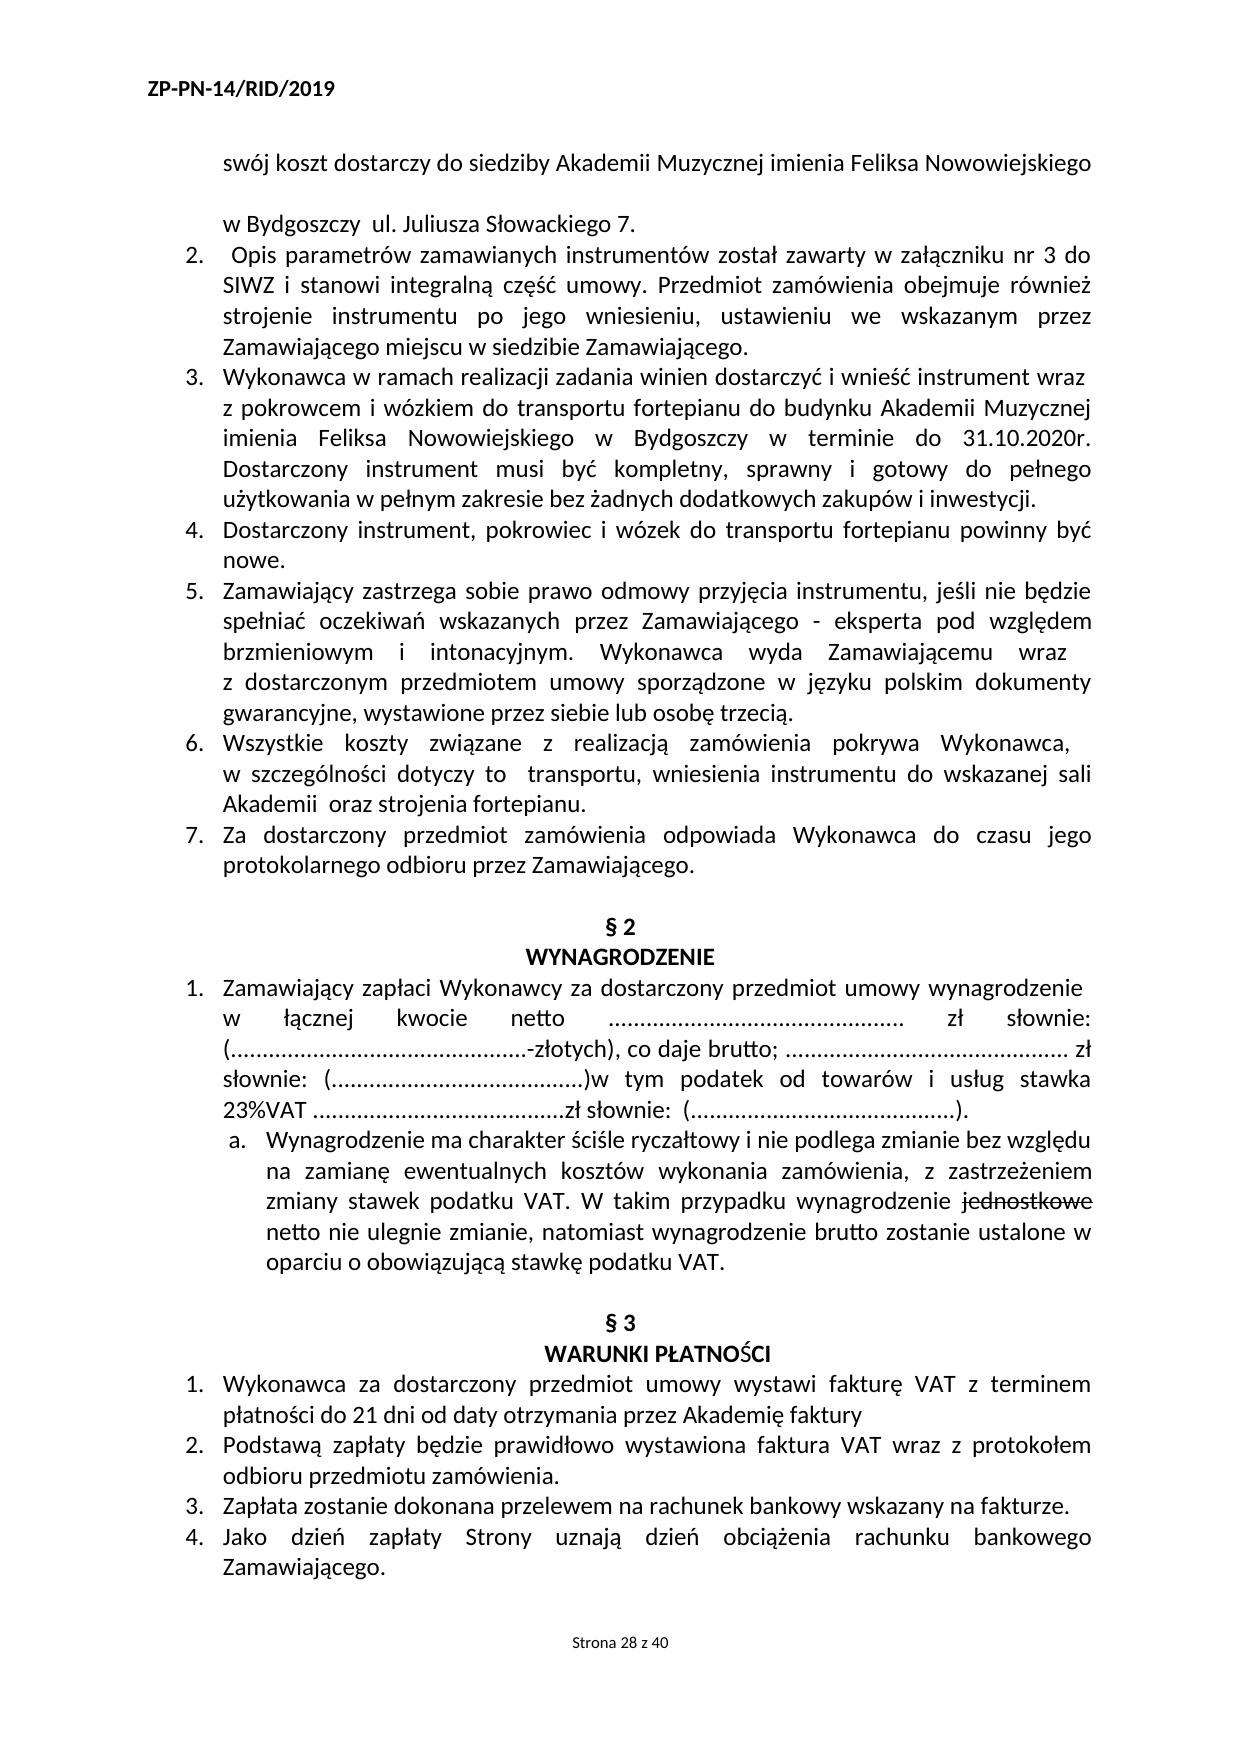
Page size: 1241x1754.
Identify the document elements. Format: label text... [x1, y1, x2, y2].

list Zamawiający zapłaci Wykonawcy za dostarczony przedmiot umowy wynagrodzenie w łącznej kwocie netto ............................................... zł słownie: (...............................................-złotych), co daje brutto; ............................................. zł słownie: (........................................)w tym podatek od towarów i usług stawka 23%VAT ........................................zł słownie: (..........................................). [185, 972, 1093, 1124]
list Dostarczony instrument, pokrowiec i wózek do transportu fortepianu powinny być nowe. [185, 514, 1093, 575]
list Opis parametrów zamawianych instrumentów został zawarty w załączniku nr 3 do SIWZ i stanowi integralną część umowy. Przedmiot zamówienia obejmuje również strojenie instrumentu po jego wniesieniu, ustawieniu we wskazanym przez Zamawiającego miejscu w siedzibie Zamawiającego. [185, 239, 1093, 361]
list Jako dzień zapłaty Strony uznają dzień obciążenia rachunku bankowego Zamawiającego. [185, 1521, 1093, 1582]
text § 3 [148, 1307, 1093, 1338]
list Wykonawca w ramach realizacji zadania winien dostarczyć i wnieść instrument wraz z pokrowcem i wózkiem do transportu fortepianu do budynku Akademii Muzycznej imienia Feliksa Nowowiejskiego w Bydgoszczy w terminie do 31.10.2020r. Dostarczony instrument musi być kompletny, sprawny i gotowy do pełnego użytkowania w pełnym zakresie bez żadnych dodatkowych zakupów i inwestycji. [185, 361, 1093, 514]
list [185, 148, 1093, 239]
list Wykonawca za dostarczony przedmiot umowy wystawi fakturę VAT z terminem płatności do 21 dni od daty otrzymania przez Akademię faktury [185, 1368, 1093, 1429]
list Za dostarczony przedmiot zamówienia odpowiada Wykonawca do czasu jego protokolarnego odbioru przez Zamawiającego. [185, 819, 1093, 880]
text WARUNKI PŁATNOŚCI [223, 1338, 1093, 1368]
list Wszystkie koszty związane z realizacją zamówienia pokrywa Wykonawca, w szczególności dotyczy to transportu, wniesienia instrumentu do wskazanej sali Akademii oraz strojenia fortepianu. [185, 727, 1093, 819]
list Zamawiający zastrzega sobie prawo odmowy przyjęcia instrumentu, jeśli nie będzie spełniać oczekiwań wskazanych przez Zamawiającego - eksperta pod względem brzmieniowym i intonacyjnym. Wykonawca wyda Zamawiającemu wraz z dostarczonym przedmiotem umowy sporządzone w języku polskim dokumenty gwarancyjne, wystawione przez siebie lub osobę trzecią. [185, 575, 1093, 727]
text § 2 [148, 911, 1093, 941]
text WYNAGRODZENIE [148, 941, 1093, 972]
list Podstawą zapłaty będzie prawidłowo wystawiona faktura VAT wraz z protokołem odbioru przedmiotu zamówienia. [185, 1429, 1093, 1491]
list Wynagrodzenie ma charakter ściśle ryczałtowy i nie podlega zmianie bez względu na zamianę ewentualnych kosztów wykonania zamówienia, z zastrzeżeniem zmiany stawek podatku VAT. W takim przypadku wynagrodzenie jednostkowe netto nie ulegnie zmianie, natomiast wynagrodzenie brutto zostanie ustalone w oparciu o obowiązującą stawkę podatku VAT. [228, 1124, 1093, 1277]
list Zapłata zostanie dokonana przelewem na rachunek bankowy wskazany na fakturze. [185, 1491, 1093, 1521]
